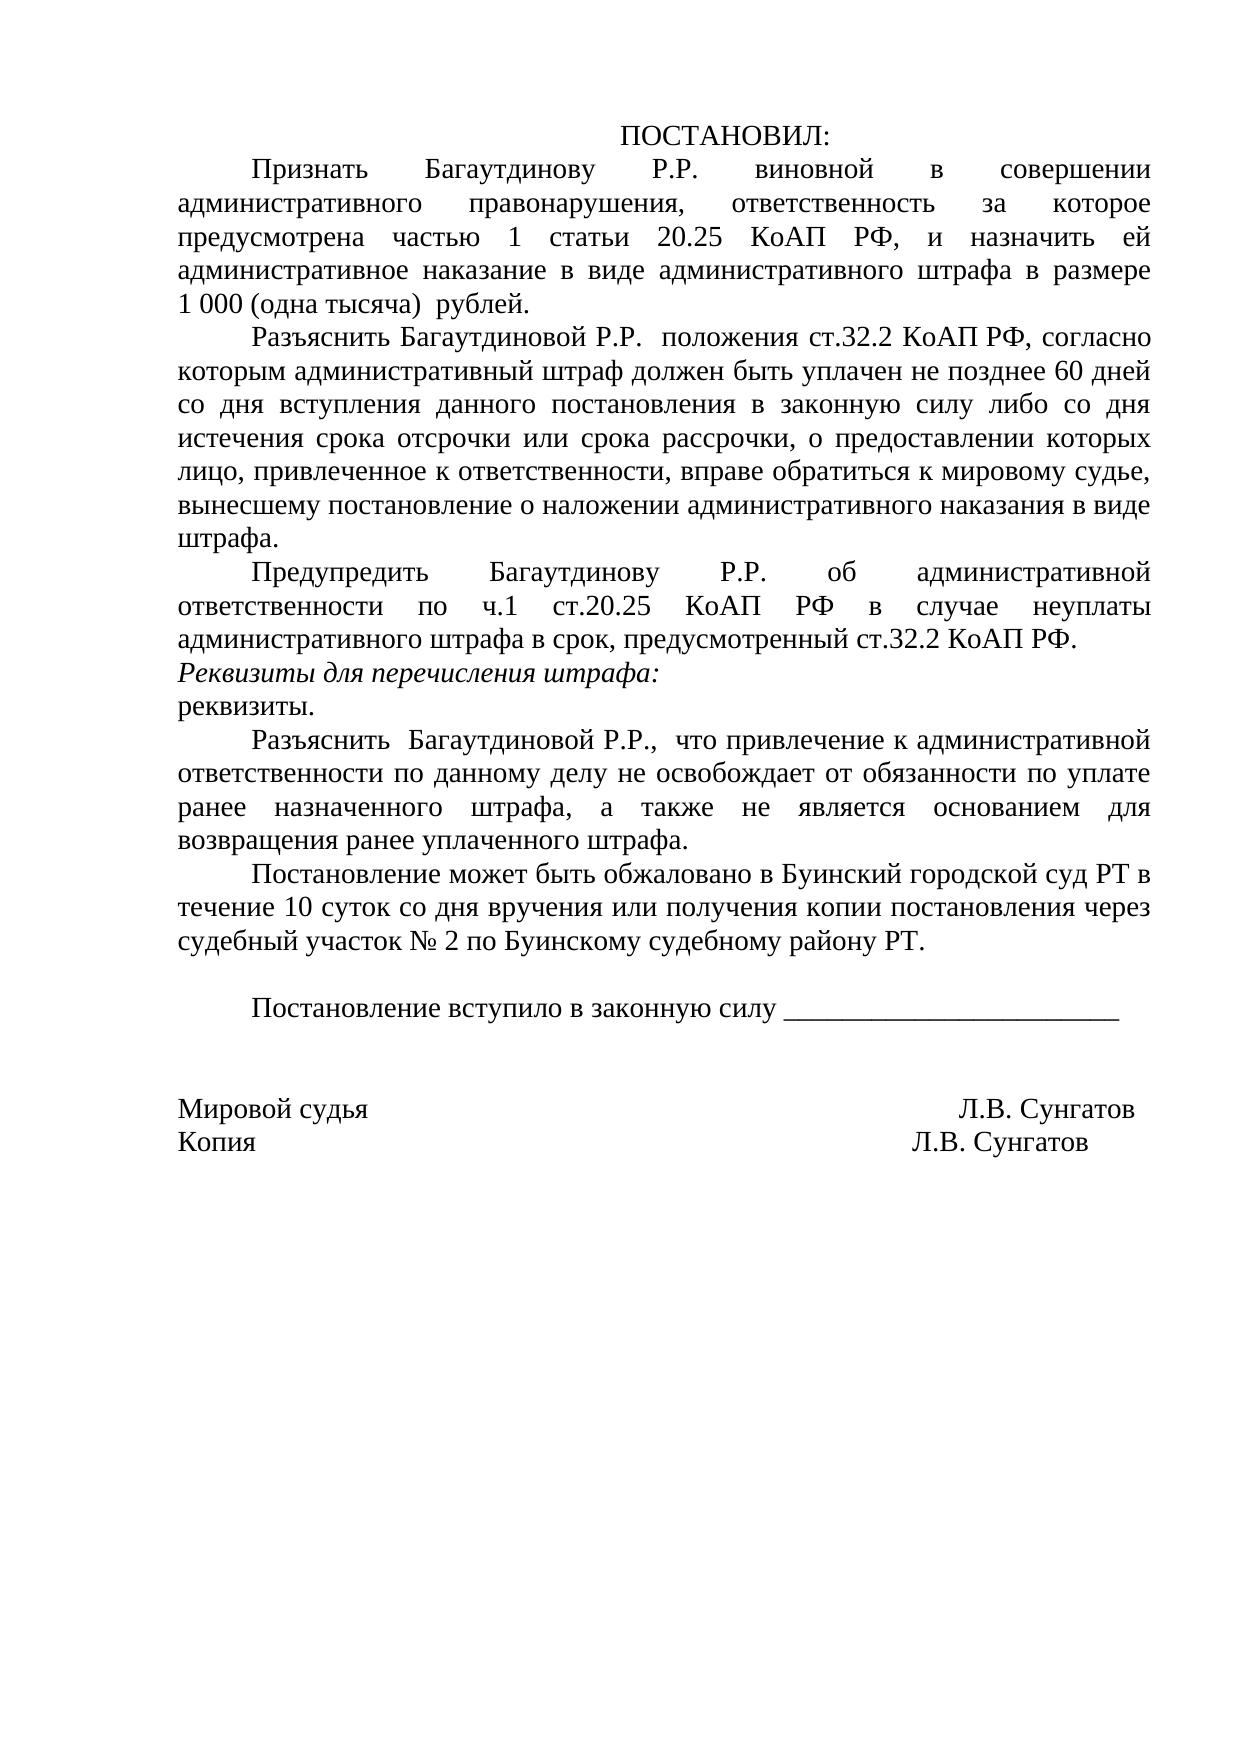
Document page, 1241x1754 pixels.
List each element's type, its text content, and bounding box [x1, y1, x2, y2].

text Мировой судья Л.В. Сунгатов [177, 1091, 1152, 1124]
text Постановление может быть обжаловано в Буинский городской суд РТ в течение 10 суток со дня вручения или получения копии постановления через судебный участок № 2 по Буинскому судебному району РТ. [177, 856, 1152, 957]
text Признать Багаутдинову Р.Р. виновной в совершении административного правонарушения, ответственность за которое предусмотрена частью 1 статьи 20.25 КоАП РФ, и назначить ей административное наказание в виде административного штрафа в размере 1 000 (одна тысяча) рублей. [177, 152, 1152, 319]
text Разъяснить Багаутдиновой Р.Р., что привлечение к административной ответственности по данному делу не освобождает от обязанности по уплате ранее назначенного штрафа, а также не является основанием для возвращения ранее уплаченного штрафа. [177, 722, 1152, 856]
text ПОСТАНОВИЛ: [620, 118, 1152, 152]
text Постановление вступило в законную силу _______________________ [177, 990, 1152, 1024]
text Реквизиты для перечисления штрафа: [177, 655, 1152, 688]
text Копия Л.В. Сунгатов [177, 1124, 1152, 1158]
text Разъяснить Багаутдиновой Р.Р. положения ст.32.2 КоАП РФ, согласно которым административный штраф должен быть уплачен не позднее 60 дней со дня вступления данного постановления в законную силу либо со дня истечения срока отсрочки или срока рассрочки, о предоставлении которых лицо, привлеченное к ответственности, вправе обратиться к мировому судье, вынесшему постановление о наложении административного наказания в виде штрафа. [177, 319, 1152, 554]
text реквизиты. [177, 688, 1152, 722]
text Предупредить Багаутдинову Р.Р. об административной ответственности по ч.1 ст.20.25 КоАП РФ в случае неуплаты административного штрафа в срок, предусмотренный ст.32.2 КоАП РФ. [177, 554, 1152, 655]
